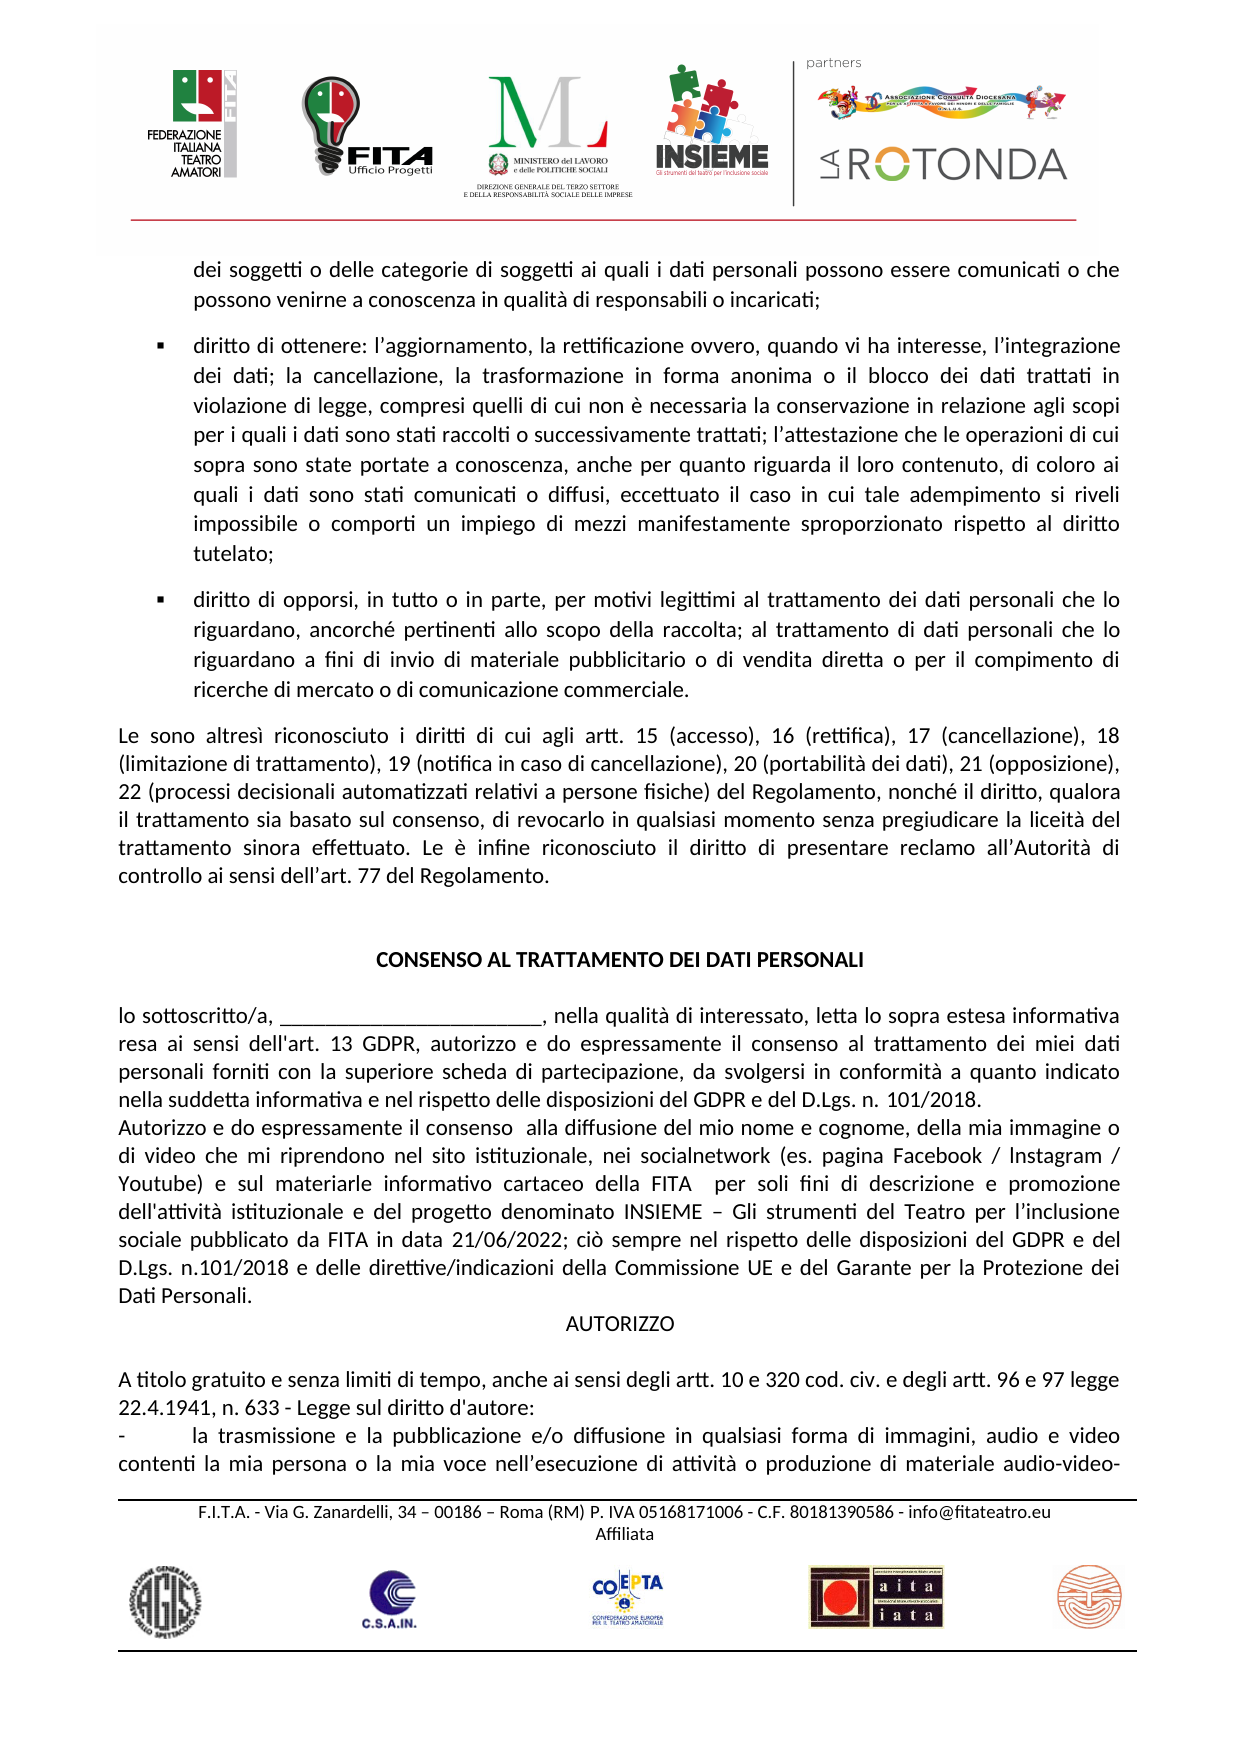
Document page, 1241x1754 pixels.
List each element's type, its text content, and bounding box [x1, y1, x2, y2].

list diritto di opporsi, in tutto o in parte, per motivi legittimi al trattamento dei dati personali che lo riguardano, ancorché pertinenti allo scopo della raccolta; al trattamento di dati personali che lo riguardano a fini di invio di materiale pubblicitario o di vendita diretta o per il compimento di ricerche di mercato o di comunicazione commerciale. [156, 586, 1122, 703]
text Le sono altresì riconosciuto i diritti di cui agli artt. 15 (accesso), 16 (rettifica), 17 (cancellazione), 18 (limitazione di trattamento), 19 (notifica in caso di cancellazione), 20 (portabilità dei dati), 21 (opposizione), 22 (processi decisionali automatizzati relativi a persone fisiche) del Regolamento, nonché il diritto, qualora il trattamento sia basato sul consenso, di revocarlo in qualsiasi momento senza pregiudicare la liceità del trattamento sinora effettuato. Le è infine riconosciuto il diritto di presentare reclamo all’Autorità di controllo ai sensi dell’art. 77 del Regolamento. [118, 721, 1122, 889]
picture [808, 1565, 945, 1629]
picture [588, 1565, 667, 1629]
text A titolo gratuito e senza limiti di tempo, anche ai sensi degli artt. 10 e 320 cod. civ. e degli artt. 96 e 97 legge 22.4.1941, n. 633 - Legge sul diritto d'autore: [118, 1366, 1122, 1422]
list diritto di ottenere: l’aggiornamento, la rettificazione ovvero, quando vi ha interesse, l’integrazione dei dati; la cancellazione, la trasformazione in forma anonima o il blocco dei dati trattati in violazione di legge, compresi quelli di cui non è necessaria la conservazione in relazione agli scopi per i quali i dati sono stati raccolti o successivamente trattati; l’attestazione che le operazioni di cui sopra sono state portate a conoscenza, anche per quanto riguarda il loro contenuto, di coloro ai quali i dati sono stati comunicati o diffusi, eccettuato il caso in cui tale adempimento si riveli impossibile o comporti un impiego di mezzi manifestamente sproporzionato rispetto al diritto tutelato; [156, 331, 1122, 567]
text AUTORIZZO [118, 1309, 1122, 1337]
text dei soggetti o delle categorie di soggetti ai quali i dati personali possono essere comunicati o che possono venirne a conoscenza in qualità di responsabili o incaricati; [193, 255, 1122, 313]
text lo sottoscritto/a, _______________________, nella qualità di interessato, letta lo sopra estesa informativa resa ai sensi dell'art. 13 GDPR, autorizzo e do espressamente il consenso al trattamento dei miei dati personali forniti con la superiore scheda di partecipazione, da svolgersi in conformità a quanto indicato nella suddetta informativa e nel rispetto delle disposizioni del GDPR e del D.Lgs. n. 101/2018. [118, 1001, 1122, 1113]
picture [356, 1565, 424, 1639]
picture [129, 1566, 202, 1639]
picture [96, 24, 1100, 256]
text Autorizzo e do espressamente il consenso alla diffusione del mio nome e cognome, della mia immagine o di video che mi riprendono nel sito istituzionale, nei socialnetwork (es. pagina Facebook / lnstagram / Youtube) e sul materiarle informativo cartaceo della FITA per soli fini di descrizione e promozione dell'attività istituzionale e del progetto denominato INSIEME – Gli strumenti del Teatro per l’inclusione sociale pubblicato da FITA in data 21/06/2022; ciò sempre nel rispetto delle disposizioni del GDPR e del D.Lgs. n.101/2018 e delle direttive/indicazioni della Commissione UE e del Garante per la Protezione dei Dati Personali. [118, 1113, 1122, 1309]
text CONSENSO AL TRATTAMENTO DEI DATI PERSONALI [118, 945, 1122, 973]
